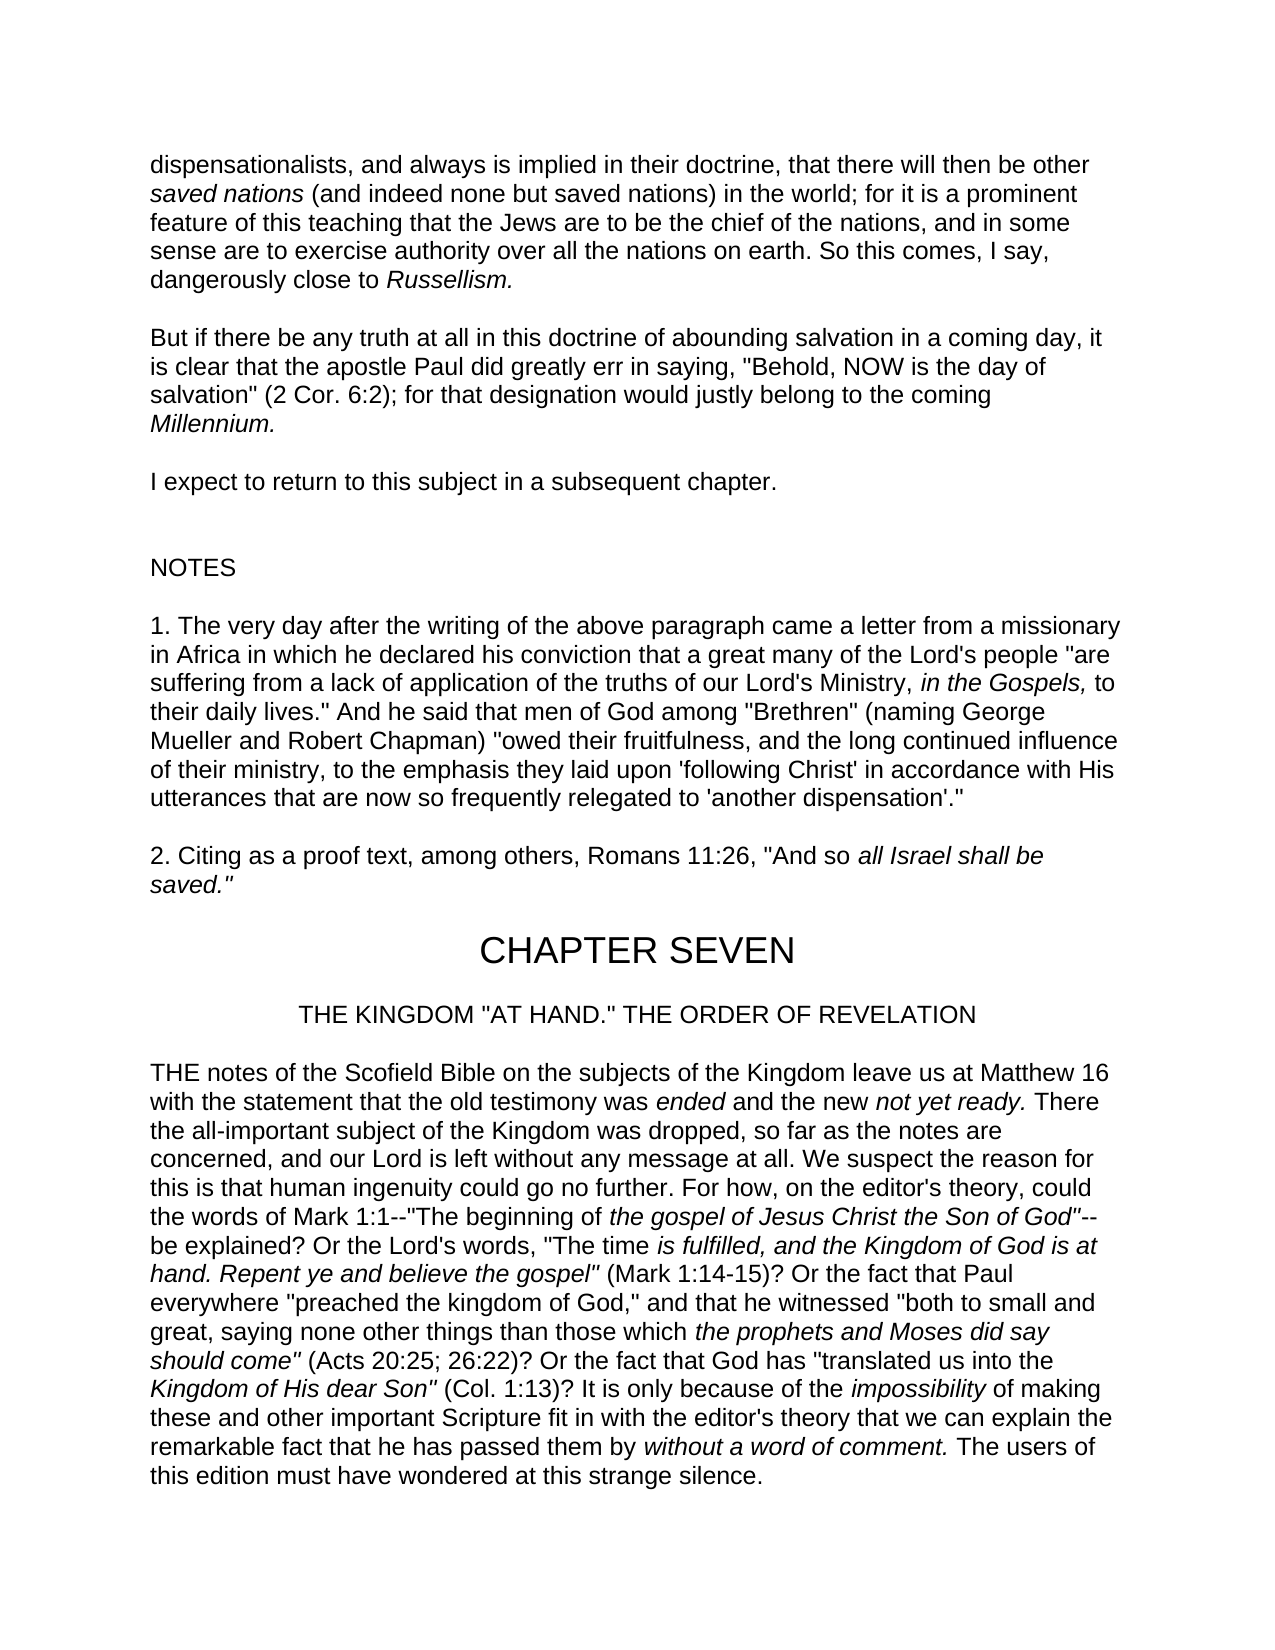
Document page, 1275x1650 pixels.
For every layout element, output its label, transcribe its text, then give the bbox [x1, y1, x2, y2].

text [150, 150, 1125, 294]
text THE KINGDOM "AT HAND." THE ORDER OF REVELATION [150, 1000, 1125, 1029]
text I expect to return to this subject in a subsequent chapter. [150, 467, 1125, 524]
text THE notes of the Scofield Bible on the subjects of the Kingdom leave us at Matthew 16 with the statement that the old testimony was ended and the new not yet ready. There the all-important subject of the Kingdom was dropped, so far as the notes are concerned, and our Lord is left without any message at all. We suspect the reason for this is that human ingenuity could go no further. For how, on the editor's theory, could the words of Mark 1:1--"The beginning of the gospel of Jesus Christ the Son of God"--be explained? Or the Lord's words, "The time is fulfilled, and the Kingdom of God is at hand. Repent ye and believe the gospel" (Mark 1:14-15)? Or the fact that Paul everywhere "preached the kingdom of God," and that he witnessed "both to small and great, saying none other things than those which the prophets and Moses did say should come" (Acts 20:25; 26:22)? Or the fact that God has "translated us into the Kingdom of His dear Son" (Col. 1:13)? It is only because of the impossibility of making these and other important Scripture fit in with the editor's theory that we can explain the remarkable fact that he has passed them by without a word of comment. The users of this edition must have wondered at this strange silence. [150, 1058, 1125, 1489]
text NOTES [150, 553, 1125, 582]
text 1. The very day after the writing of the above paragraph came a letter from a missionary in Africa in which he declared his conviction that a great many of the Lord's people "are suffering from a lack of application of the truths of our Lord's Ministry, in the Gospels, to their daily lives." And he said that men of God among "Brethren" (naming George Mueller and Robert Chapman) "owed their fruitfulness, and the long continued influence of their ministry, to the emphasis they laid upon 'following Christ' in accordance with His utterances that are now so frequently relegated to 'another dispensation'." [150, 611, 1125, 812]
text CHAPTER SEVEN [150, 928, 1125, 971]
text 2. Citing as a proof text, among others, Romans 11:26, "And so all Israel shall be saved." [150, 841, 1125, 899]
text But if there be any truth at all in this doctrine of abounding salvation in a coming day, it is clear that the apostle Paul did greatly err in saying, "Behold, NOW is the day of salvation" (2 Cor. 6:2); for that designation would justly belong to the coming Millennium. [150, 323, 1125, 438]
